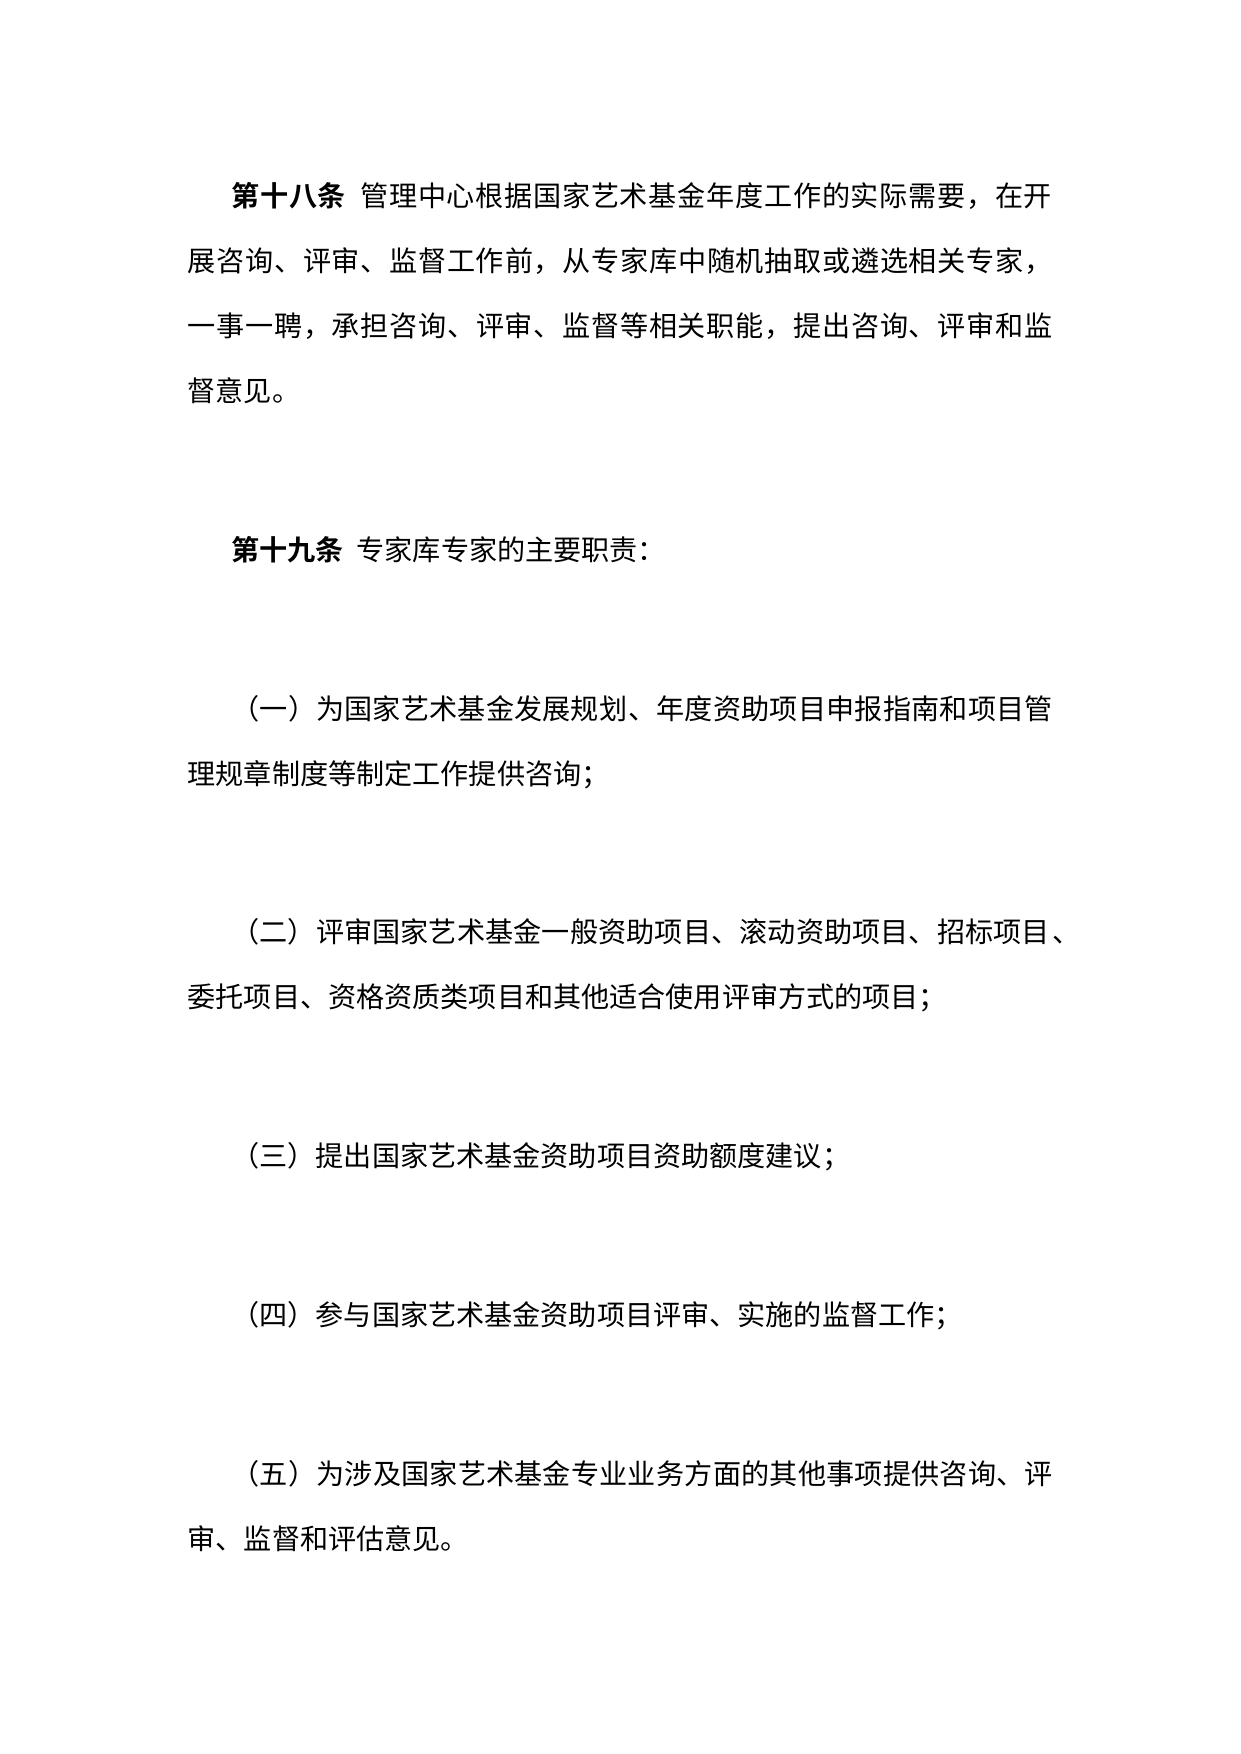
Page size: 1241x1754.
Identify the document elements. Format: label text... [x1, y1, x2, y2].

text （五）为涉及国家艺术基金专业业务方面的其他事项提供咨询、评审、监督和评估意见。 [187, 1439, 1053, 1569]
text （四）参与国家艺术基金资助项目评审、实施的监督工作； [187, 1281, 1053, 1346]
text （一）为国家艺术基金发展规划、年度资助项目申报指南和项目管理规章制度等制定工作提供咨询； [187, 674, 1053, 804]
text （三）提出国家艺术基金资助项目资助额度建议； [187, 1122, 1053, 1187]
text 第十八条 管理中心根据国家艺术基金年度工作的实际需要，在开展咨询、评审、监督工作前，从专家库中随机抽取或遴选相关专家，一事一聘，承担咨询、评审、监督等相关职能，提出咨询、评审和监督意见。 [187, 162, 1053, 422]
text 第十九条 专家库专家的主要职责： [187, 516, 1053, 581]
text （二）评审国家艺术基金一般资助项目、滚动资助项目、招标项目、委托项目、资格资质类项目和其他适合使用评审方式的项目； [187, 898, 1053, 1028]
